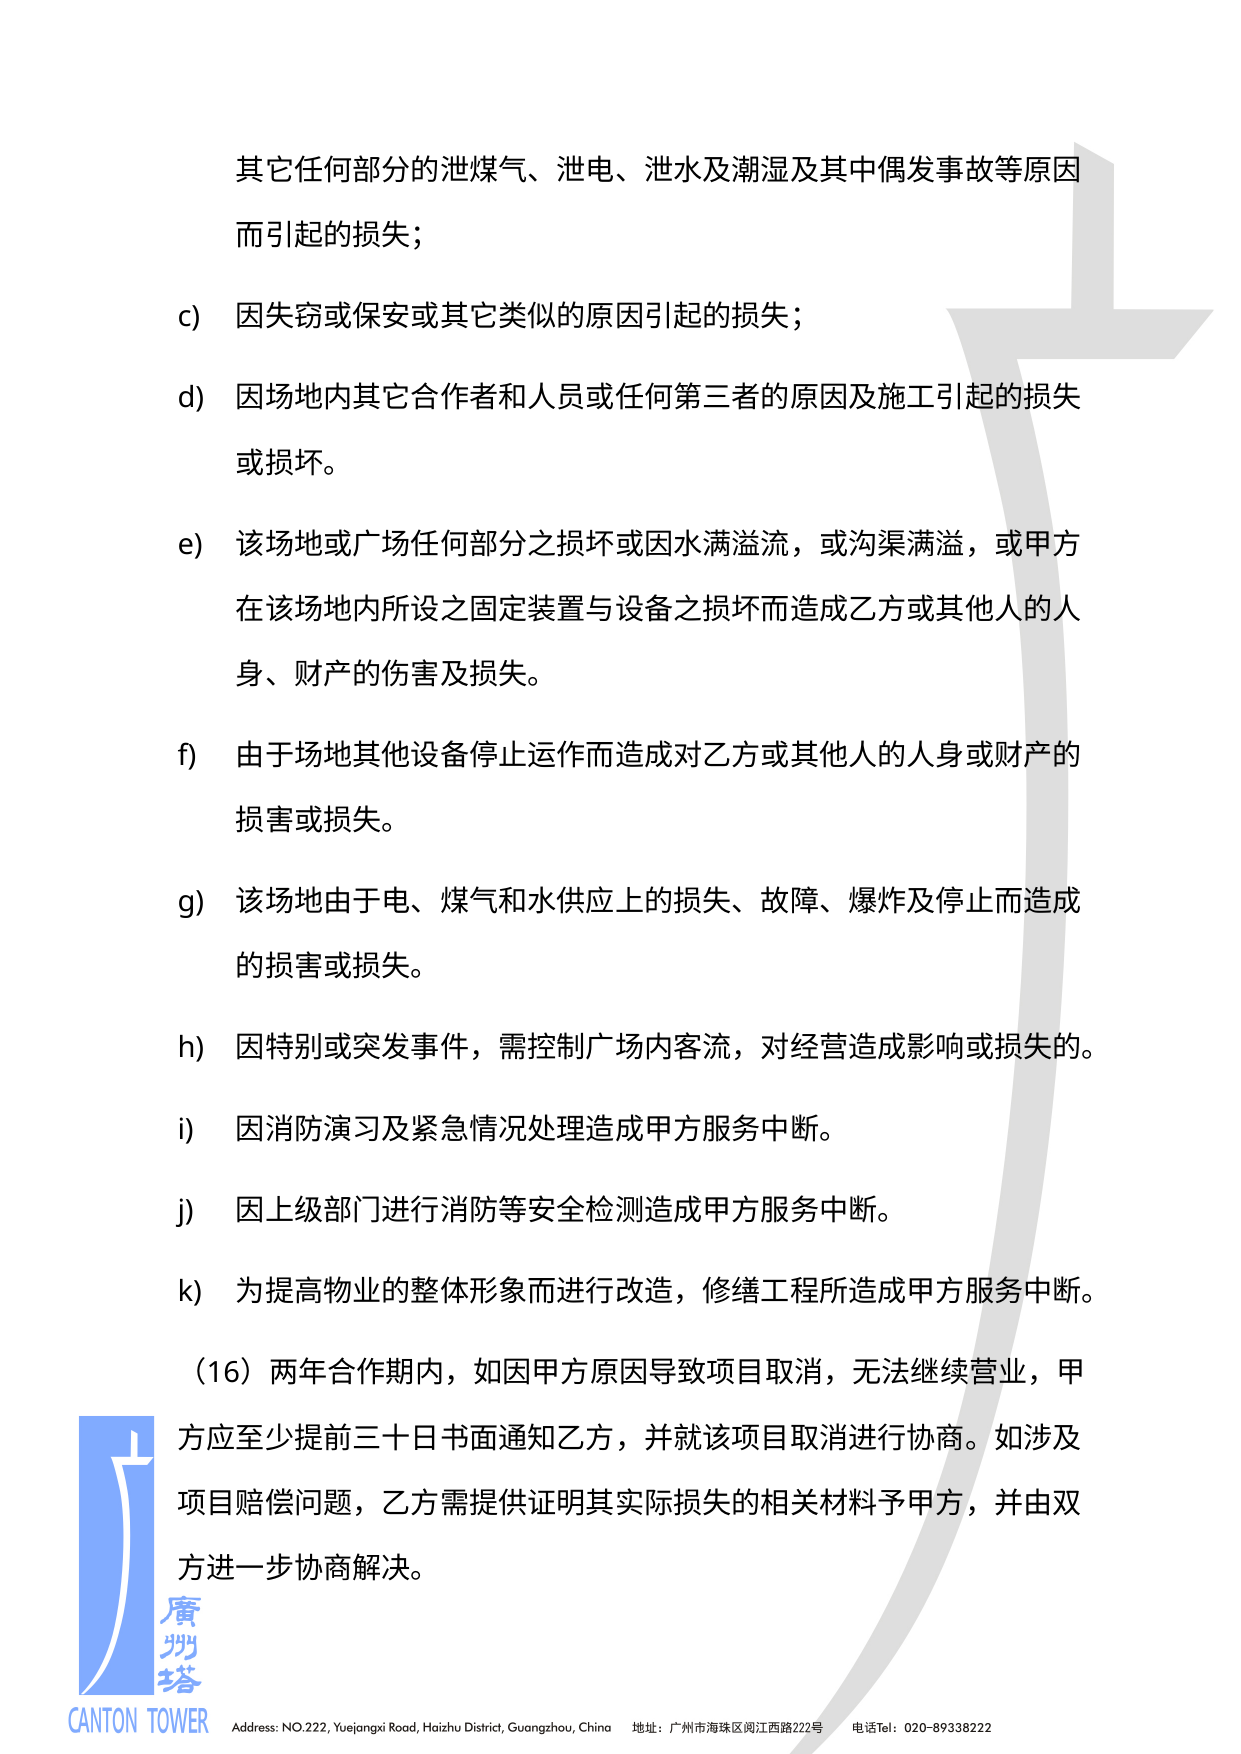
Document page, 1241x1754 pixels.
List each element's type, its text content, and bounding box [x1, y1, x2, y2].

text （16）两年合作期内，如因甲方原因导致项目取消，无法继续营业，甲方应至少提前三十日书面通知乙方，并就该项目取消进行协商。如涉及项目赔偿问题，乙方需提供证明其实际损失的相关材料予甲方，并由双方进一步协商解决。 [177, 1338, 1093, 1598]
list 为提高物业的整体形象而进行改造，修缮工程所造成甲方服务中断。 [177, 1257, 1093, 1322]
list 因消防演习及紧急情况处理造成甲方服务中断。 [177, 1094, 1093, 1159]
list 由于场地其他设备停止运作而造成对乙方或其他人的人身或财产的损害或损失。 [177, 720, 1093, 850]
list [177, 135, 1093, 265]
list 因特别或突发事件，需控制广场内客流，对经营造成影响或损失的。 [177, 1013, 1093, 1078]
list 该场地或广场任何部分之损坏或因水满溢流，或沟渠满溢，或甲方在该场地内所设之固定装置与设备之损坏而造成乙方或其他人的人身、财产的伤害及损失。 [177, 509, 1093, 704]
list 因失窃或保安或其它类似的原因引起的损失； [177, 282, 1093, 347]
list 因上级部门进行消防等安全检测造成甲方服务中断。 [177, 1175, 1093, 1240]
list 因场地内其它合作者和人员或任何第三者的原因及施工引起的损失或损坏。 [177, 363, 1093, 493]
list 该场地由于电、煤气和水供应上的损失、故障、爆炸及停止而造成的损害或损失。 [177, 867, 1093, 997]
picture [14, 21, 1241, 1754]
